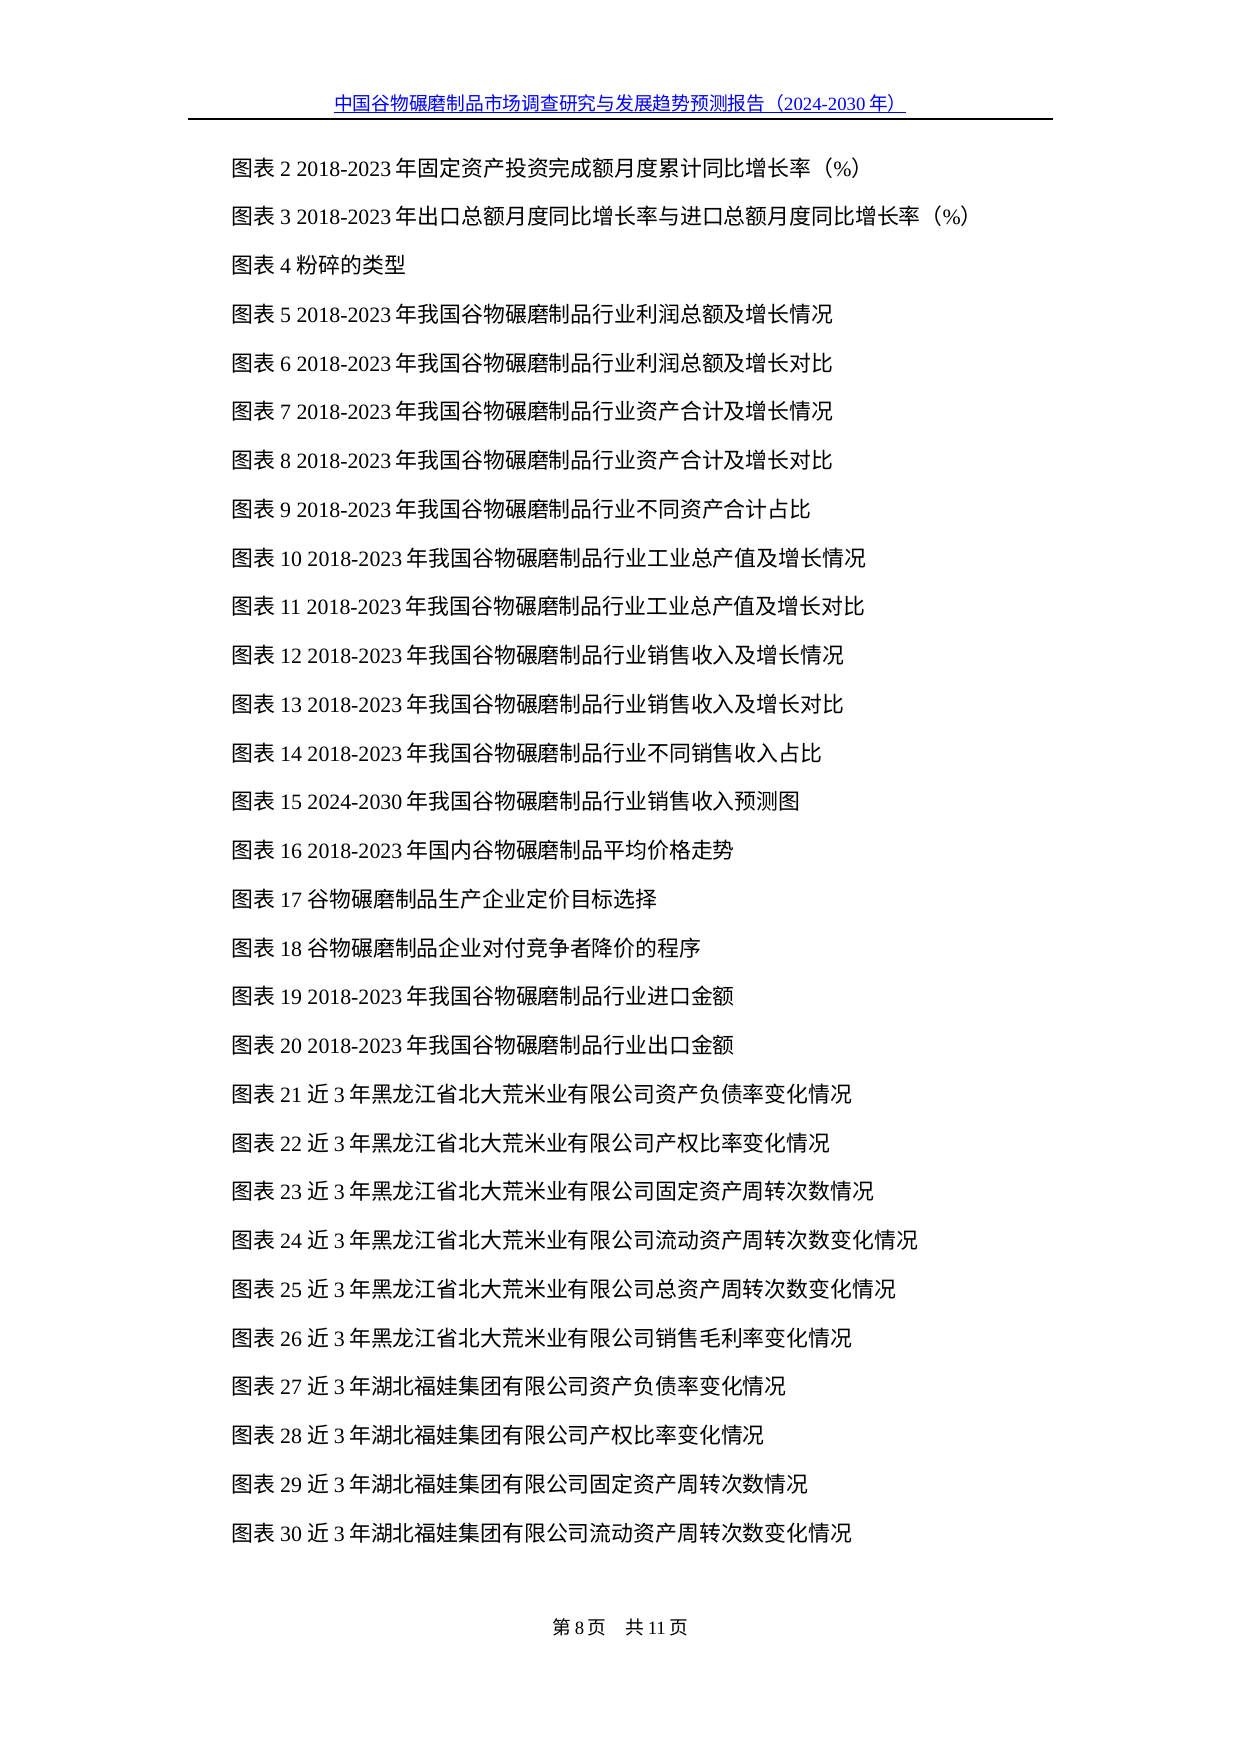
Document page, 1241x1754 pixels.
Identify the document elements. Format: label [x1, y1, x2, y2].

text [187, 150, 1053, 1548]
